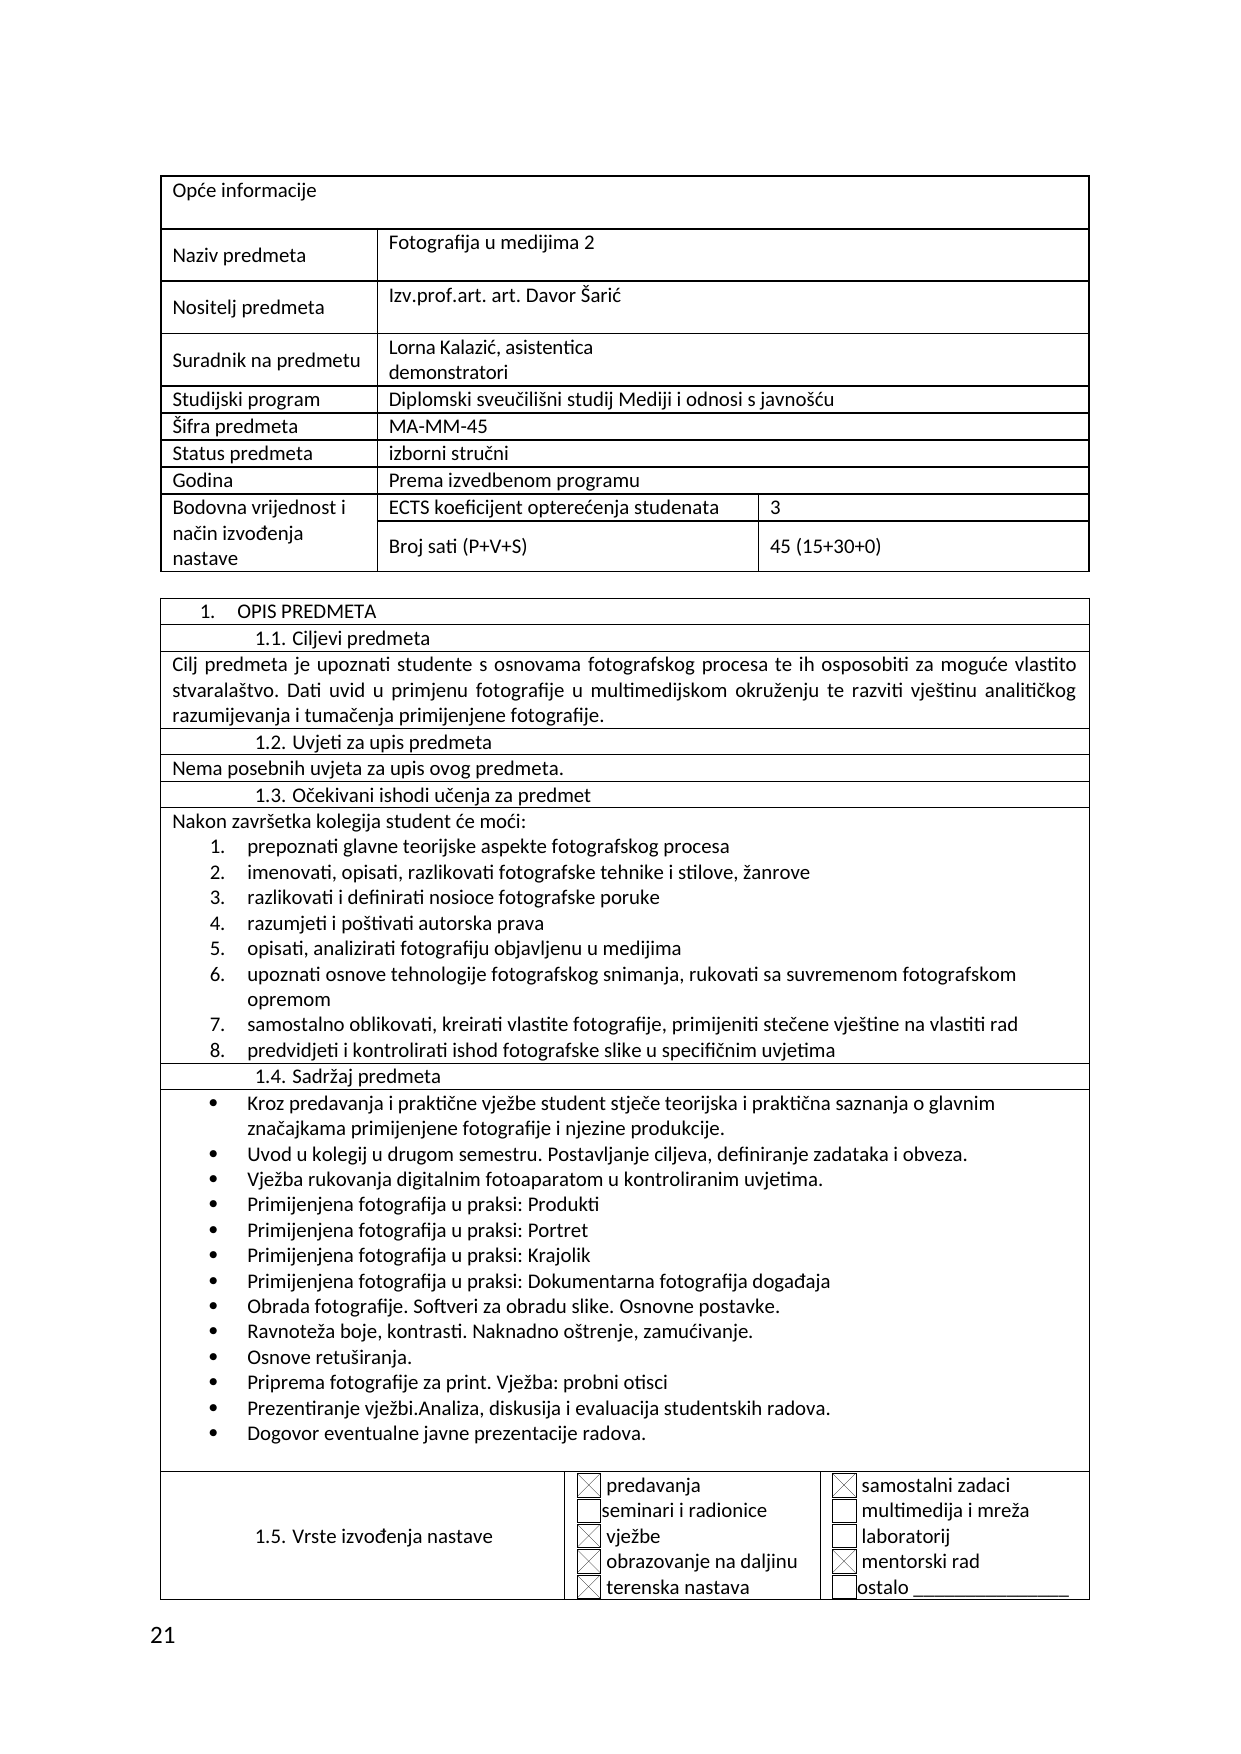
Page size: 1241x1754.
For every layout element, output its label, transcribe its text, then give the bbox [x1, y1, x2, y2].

table_header OPIS PREDMETA [161, 599, 1089, 624]
table_cell Naziv predmeta [162, 230, 377, 280]
table_cell Studijski program [162, 387, 377, 412]
table_cell Diplomski sveučilišni studij Mediji i odnosi s javnošću [378, 387, 1088, 412]
table_cell Šifra predmeta [162, 414, 377, 439]
table_cell Broj sati (P+V+S) [378, 522, 758, 571]
table_cell Fotografija u medijima 2 [378, 230, 1088, 280]
table_cell Suradnik na predmetu [162, 334, 377, 385]
table_header Opće informacije [162, 177, 1088, 228]
table_cell Godina [162, 468, 377, 493]
table_cell Nakon završetka kolegija student će moći: prepoznati glavne teorijske aspekte fotografskog procesa imenovati, opisati, razlikovati fotografske tehnike i stilove, žanrove razlikovati i definirati nosioce fotografske poruke razumjeti i poštivati autorska prava opisati, analizirati fotografiju objavljenu u medijima upoznati osnove tehnologije fotografskog snimanja, rukovati sa suvremenom fotografskom opremom samostalno oblikovati, kreirati vlastite fotografije, primijeniti stečene vještine na vlastiti rad predvidjeti i kontrolirati ishod fotografske slike u specifičnim uvjetima [161, 808, 1089, 1062]
table_cell Ciljevi predmeta [161, 625, 1089, 651]
table_cell Uvjeti za upis predmeta [161, 729, 1089, 754]
table_cell Sadržaj predmeta [161, 1064, 1089, 1089]
table_cell Vrste izvođenja nastave [161, 1472, 564, 1599]
table_cell Bodovna vrijednost i način izvođenja nastave [162, 495, 377, 571]
table_cell MA-MM-45 [378, 414, 1088, 439]
table_cell Očekivani ishodi učenja za predmet [161, 782, 1089, 807]
table_cell Izv.prof.art. art. Davor Šarić [378, 282, 1088, 333]
table_cell samostalni zadaci multimedija i mreža laboratorij mentorski rad ostalo _______________ [821, 1472, 1089, 1599]
table_cell Nositelj predmeta [162, 282, 377, 333]
table_cell Kroz predavanja i praktične vježbe student stječe teorijska i praktična saznanja o glavnim značajkama primijenjene fotografije i njezine produkcije. Uvod u kolegij u drugom semestru. Postavljanje ciljeva, definiranje zadataka i obveza. Vježba rukovanja digitalnim fotoaparatom u kontroliranim uvjetima. Primijenjena fotografija u praksi: Produkti Primijenjena fotografija u praksi: Portret Primijenjena fotografija u praksi: Krajolik Primijenjena fotografija u praksi: Dokumentarna fotografija događaja Obrada fotografije. Softveri za obradu slike. Osnovne postavke. Ravnoteža boje, kontrasti. Naknadno oštrenje, zamućivanje. Osnove retuširanja. Priprema fotografije za print. Vježba: probni otisci Prezentiranje vježbi.Analiza, diskusija i evaluacija studentskih radova. Dogovor eventualne javne prezentacije radova. [161, 1090, 1089, 1471]
table_cell 3 [759, 495, 1088, 520]
table_cell Lorna Kalazić, asistentica demonstratori [378, 334, 1088, 385]
table_cell Status predmeta [162, 441, 377, 466]
table_cell predavanja seminari i radionice vježbe obrazovanje na daljinu terenska nastava [565, 1472, 820, 1599]
table_cell Prema izvedbenom programu [378, 468, 1088, 493]
table_cell Nema posebnih uvjeta za upis ovog predmeta. [161, 755, 1089, 781]
table_cell ECTS koeficijent opterećenja studenata [378, 495, 758, 520]
table_cell Cilj predmeta je upoznati studente s osnovama fotografskog procesa te ih osposobiti za moguće vlastito stvaralaštvo. Dati uvid u primjenu fotografije u multimedijskom okruženju te razviti vještinu analitičkog razumijevanja i tumačenja primijenjene fotografije. [161, 652, 1089, 728]
table_cell 45 (15+30+0) [759, 522, 1088, 571]
table_cell izborni stručni [378, 441, 1088, 466]
